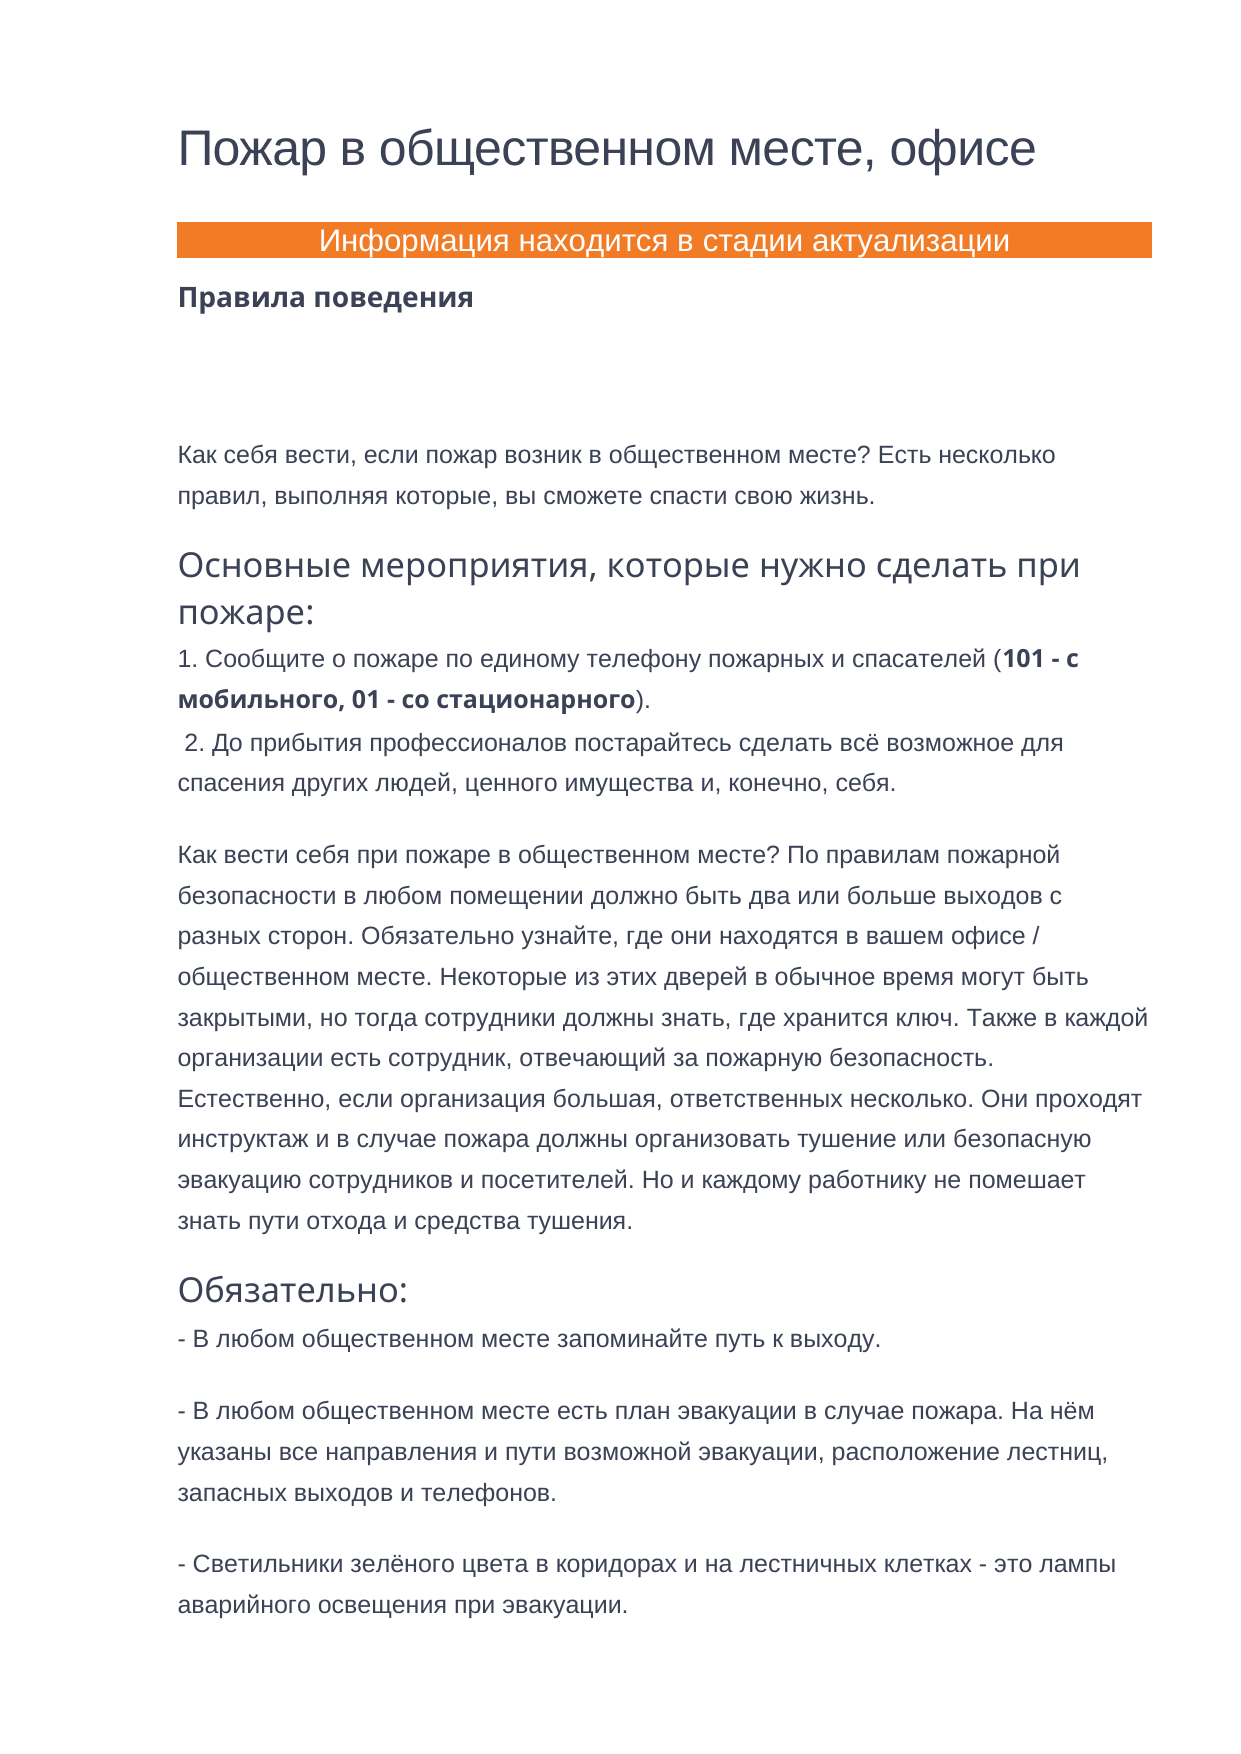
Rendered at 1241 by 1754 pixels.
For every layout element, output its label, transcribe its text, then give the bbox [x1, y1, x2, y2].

text Основные мероприятия, которые нужно сделать при пожаре: [177, 541, 1152, 634]
text - Светильники зелёного цвета в коридорах и на лестничных клетках - это лампы аварийного освещения при эвакуации. [177, 1538, 1152, 1619]
text - В любом общественном месте есть план эвакуации в случае пожара. На нём указаны все направления и пути возможной эвакуации, расположение лестниц, запасных выходов и телефонов. [177, 1384, 1152, 1506]
text Пожар в общественном месте, офисе [177, 118, 1152, 176]
text Правила поведения [177, 275, 1152, 316]
text Как вести себя при пожаре в общественном месте? По правилам пожарной безопасности в любом помещении должно быть два или больше выходов с разных сторон. Обязательно узнайте, где они находятся в вашем офисе / общественном месте. Некоторые из этих дверей в обычное время могут быть закрытыми, но тогда сотрудники должны знать, где хранится ключ. Также в каждой организации есть сотрудник, отвечающий за пожарную безопасность. Естественно, если организация большая, ответственных несколько. Они проходят инструктаж и в случае пожара должны организовать тушение или безопасную эвакуацию сотрудников и посетителей. Но и каждому работнику не помешает знать пути отхода и средства тушения. [177, 828, 1152, 1234]
text - В любом общественном месте запоминайте путь к выходу. [177, 1313, 1152, 1353]
text 1. Сообщите о пожаре по единому телефону пожарных и спасателей (101 - с мобильного, 01 - со стационарного). [177, 634, 1152, 716]
text 2. До прибытия профессионалов постарайтесь сделать всё возможное для спасения других людей, ценного имущества и, конечно, себя. [177, 716, 1152, 797]
text Информация находится в стадии актуализации [177, 222, 1152, 258]
text Как себя вести, если пожар возник в общественном месте? Есть несколько правил, выполняя которые, вы сможете спасти свою жизнь. [177, 428, 1152, 509]
text Обязательно: [177, 1266, 1152, 1313]
